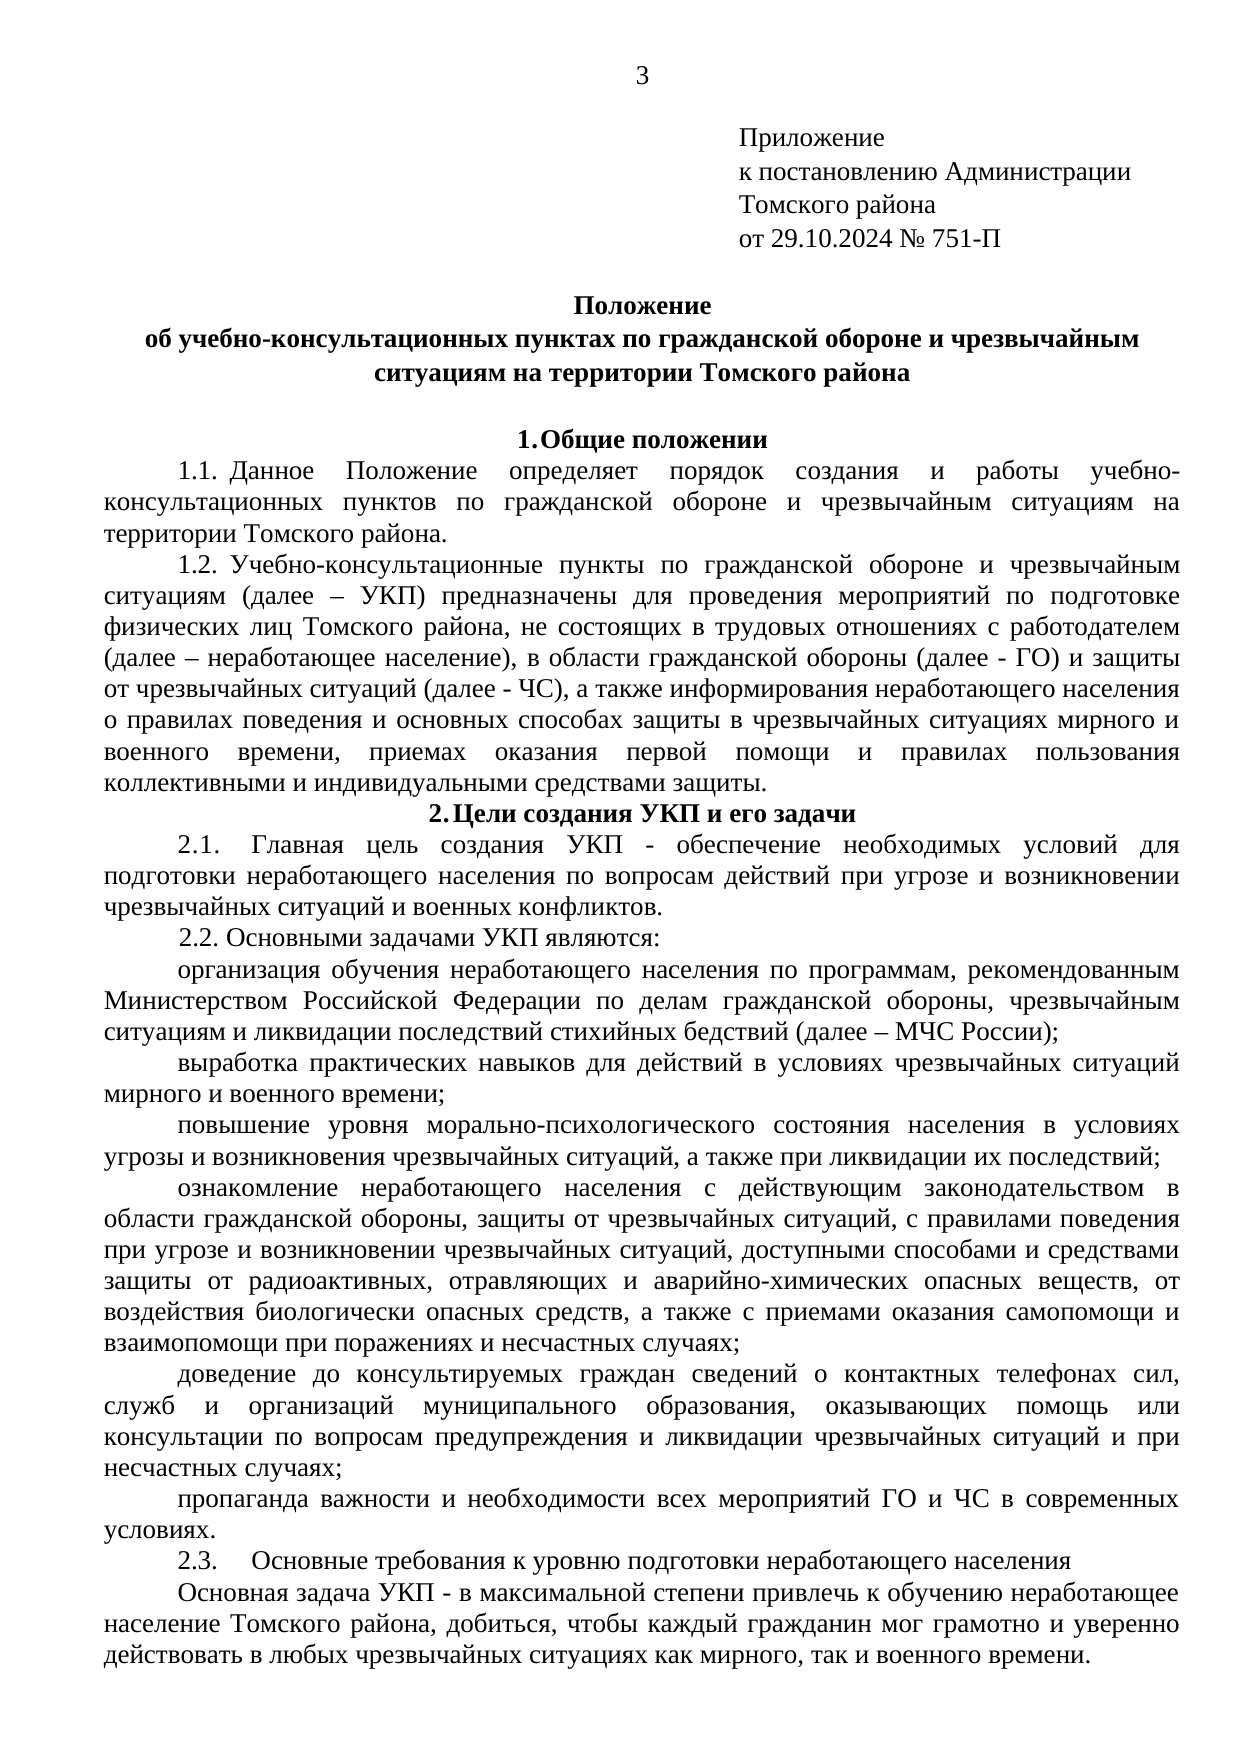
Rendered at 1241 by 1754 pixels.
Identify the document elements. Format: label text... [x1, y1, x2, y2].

text от 29.10.2024 № 751-П [738, 222, 1181, 253]
text Положение [103, 289, 1181, 320]
text организация обучения неработающего населения по программам, рекомендованным Министерством Российской Федерации по делам гражданской обороны, чрезвычайным ситуациям и ликвидации последствий стихийных бедствий (далее – МЧС России); [103, 953, 1181, 1046]
list Общие положении [103, 423, 1181, 454]
list Данное Положение определяет порядок создания и работы учебно-консультационных пунктов по гражданской обороне и чрезвычайным ситуациям на территории Томского района. [103, 454, 1181, 548]
text об учебно-консультационных пунктах по гражданской обороне и чрезвычайным ситуациям на территории Томского района [103, 323, 1181, 387]
text Приложение [738, 121, 1181, 152]
list Цели создания УКП и его задачи [103, 797, 1181, 828]
text выработка практических навыков для действий в условиях чрезвычайных ситуаций мирного и военного времени; [103, 1046, 1181, 1108]
text Основная задача УКП - в максимальной степени привлечь к обучению неработающее население Томского района, добиться, чтобы каждый гражданин мог грамотно и уверенно действовать в любых чрезвычайных ситуациях как мирного, так и военного времени. [103, 1576, 1181, 1669]
text доведение до консультируемых граждан сведений о контактных телефонах сил, служб и организаций муниципального образования, оказывающих помощь или консультации по вопросам предупреждения и ликвидации чрезвычайных ситуаций и при несчастных случаях; [103, 1358, 1181, 1482]
text повышение уровня морально-психологического состояния населения в условиях угрозы и возникновения чрезвычайных ситуаций, а также при ликвидации их последствий; [103, 1108, 1181, 1171]
list Главная цель создания УКП - обеспечение необходимых условий для подготовки неработающего населения по вопросам действий при угрозе и возникновении чрезвычайных ситуаций и военных конфликтов. [103, 828, 1181, 922]
list Учебно-консультационные пункты по гражданской обороне и чрезвычайным ситуациям (далее – УКП) предназначены для проведения мероприятий по подготовке физических лиц Томского района, не состоящих в трудовых отношениях с работодателем (далее – неработающее население), в области гражданской обороны (далее - ГО) и защиты от чрезвычайных ситуаций (далее - ЧС), а также информирования неработающего населения о правилах поведения и основных способах защиты в чрезвычайных ситуациях мирного и военного времени, приемах оказания первой помощи и правилах пользования коллективными и индивидуальными средствами защиты. [103, 548, 1181, 797]
text 2.2. Основными задачами УКП являются: [103, 922, 1181, 953]
text к постановлению Администрации Томского района [738, 155, 1181, 219]
text пропаганда важности и необходимости всех мероприятий ГО и ЧС в современных условиях. [103, 1482, 1181, 1544]
list Основные требования к уровню подготовки неработающего населения [177, 1544, 1181, 1576]
text ознакомление неработающего населения с действующим законодательством в области гражданской обороны, защиты от чрезвычайных ситуаций, с правилами поведения при угрозе и возникновении чрезвычайных ситуаций, доступными способами и средствами защиты от радиоактивных, отравляющих и аварийно-химических опасных веществ, от воздействия биологически опасных средств, а также с приемами оказания самопомощи и взаимопомощи при поражениях и несчастных случаях; [103, 1171, 1181, 1358]
